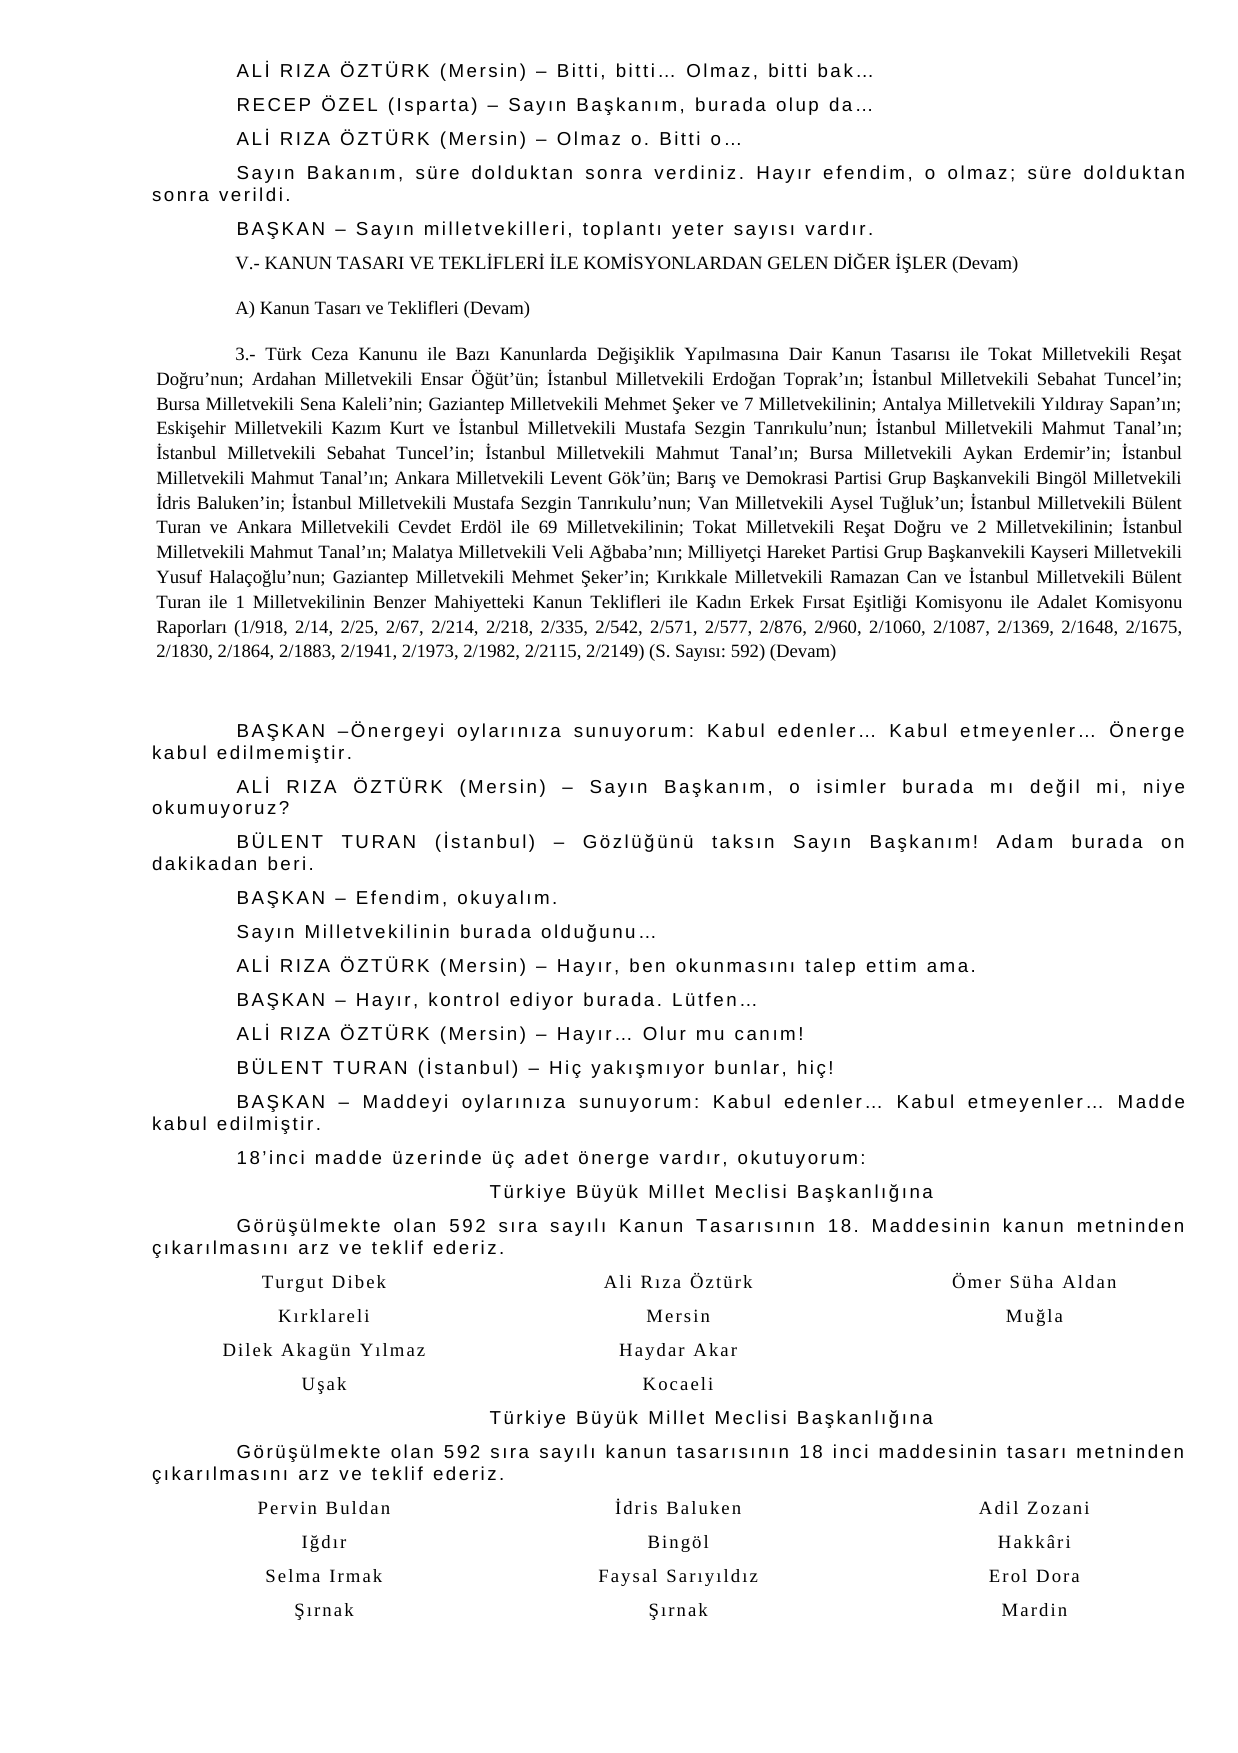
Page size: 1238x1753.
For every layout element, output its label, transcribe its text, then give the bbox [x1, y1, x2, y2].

text BAŞKAN – Sayın milletvekilleri, toplantı yeter sayısı vardır. [152, 217, 1186, 239]
text Turgut Dibek Ali Rıza Öztürk Ömer Süha Aldan [152, 1271, 1186, 1292]
text BAŞKAN –Önergeyi oylarınıza sunuyorum: Kabul edenler… Kabul etmeyenler… Önerge kabul edilmemiştir. [152, 720, 1186, 763]
text Şırnak Şırnak Mardin [152, 1599, 1186, 1620]
text Görüşülmekte olan 592 sıra sayılı Kanun Tasarısının 18. Maddesinin kanun metninden çıkarılmasını arz ve teklif ederiz. [152, 1215, 1186, 1258]
text BAŞKAN – Hayır, kontrol ediyor burada. Lütfen… [152, 989, 1186, 1011]
text Türkiye Büyük Millet Meclisi Başkanlığına [152, 1407, 1186, 1428]
text BAŞKAN – Maddeyi oylarınıza sunuyorum: Kabul edenler… Kabul etmeyenler… Madde kabul edilmiştir. [152, 1091, 1186, 1134]
text Iğdır Bingöl Hakkâri [152, 1531, 1186, 1552]
text A) Kanun Tasarı ve Teklifleri (Devam) [156, 297, 1184, 319]
text Türkiye Büyük Millet Meclisi Başkanlığına [152, 1181, 1186, 1202]
text Sayın Milletvekilinin burada olduğunu… [152, 921, 1186, 942]
text Dilek Akagün Yılmaz Haydar Akar [152, 1339, 1186, 1360]
text RECEP ÖZEL (Isparta) – Sayın Başkanım, burada olup da… [152, 94, 1186, 115]
text BÜLENT TURAN (İstanbul) – Gözlüğünü taksın Sayın Başkanım! Adam burada on dakikadan beri. [152, 831, 1186, 874]
text ALİ RIZA ÖZTÜRK (Mersin) – Bitti, bitti… Olmaz, bitti bak… [152, 60, 1186, 81]
text Pervin Buldan İdris Baluken Adil Zozani [152, 1497, 1186, 1518]
text 18’inci madde üzerinde üç adet önerge vardır, okutuyorum: [152, 1147, 1186, 1168]
text Selma Irmak Faysal Sarıyıldız Erol Dora [152, 1565, 1186, 1586]
text Sayın Bakanım, süre dolduktan sonra verdiniz. Hayır efendim, o olmaz; süre dolduktan sonra verildi. [152, 162, 1186, 205]
text ALİ RIZA ÖZTÜRK (Mersin) – Hayır, ben okunmasını talep ettim ama. [152, 955, 1186, 977]
text Kırklareli Mersin Muğla [152, 1305, 1186, 1326]
text Görüşülmekte olan 592 sıra sayılı kanun tasarısının 18 inci maddesinin tasarı metninden çıkarılmasını arz ve teklif ederiz. [152, 1441, 1186, 1484]
text ALİ RIZA ÖZTÜRK (Mersin) – Hayır… Olur mu canım! [152, 1023, 1186, 1045]
text ALİ RIZA ÖZTÜRK (Mersin) – Sayın Başkanım, o isimler burada mı değil mi, niye okumuyoruz? [152, 776, 1186, 819]
text Uşak Kocaeli [152, 1373, 1186, 1394]
text ALİ RIZA ÖZTÜRK (Mersin) – Olmaz o. Bitti o… [152, 128, 1186, 149]
text V.- KANUN TASARI VE TEKLİFLERİ İLE KOMİSYONLARDAN GELEN DİĞER İŞLER (Devam) [156, 252, 1184, 273]
text 3.- Türk Ceza Kanunu ile Bazı Kanunlarda Değişiklik Yapılmasına Dair Kanun Tasarısı ile Tokat Milletvekili Reşat Doğru’nun; Ardahan Milletvekili Ensar Öğüt’ün; İstanbul Milletvekili Erdoğan Toprak’ın; İstanbul Milletvekili Sebahat Tuncel’in; Bursa Milletvekili Sena Kaleli’nin; Gaziantep Milletvekili Mehmet Şeker ve 7 Milletvekilinin; Antalya Milletvekili Yıldıray Sapan’ın; Eskişehir Milletvekili Kazım Kurt ve İstanbul Milletvekili Mustafa Sezgin Tanrıkulu’nun; İstanbul Milletvekili Mahmut Tanal’ın; İstanbul Milletvekili Sebahat Tuncel’in; İstanbul Milletvekili Mahmut Tanal’ın; Bursa Milletvekili Aykan Erdemir’in; İstanbul Milletvekili Mahmut Tanal’ın; Ankara Milletvekili Levent Gök’ün; Barış ve Demokrasi Partisi Grup Başkanvekili Bingöl Milletvekili İdris Baluken’in; İstanbul Milletvekili Mustafa Sezgin Tanrıkulu’nun; Van Milletvekili Aysel Tuğluk’un; İstanbul Milletvekili Bülent Turan ve Ankara Milletvekili Cevdet Erdöl ile 69 Milletvekilinin; Tokat Milletvekili Reşat Doğru ve 2 Milletvekilinin; İstanbul Milletvekili Mahmut Tanal’ın; Malatya Milletvekili Veli Ağbaba’nın; Milliyetçi Hareket Partisi Grup Başkanvekili Kayseri Milletvekili Yusuf Halaçoğlu’nun; Gaziantep Milletvekili Mehmet Şeker’in; Kırıkkale Milletvekili Ramazan Can ve İstanbul Milletvekili Bülent Turan ile 1 Milletvekilinin Benzer Mahiyetteki Kanun Teklifleri ile Kadın Erkek Fırsat Eşitliği Komisyonu ile Adalet Komisyonu Raporları (1/918, 2/14, 2/25, 2/67, 2/214, 2/218, 2/335, 2/542, 2/571, 2/577, 2/876, 2/960, 2/1060, 2/1087, 2/1369, 2/1648, 2/1675, 2/1830, 2/1864, 2/1883, 2/1941, 2/1973, 2/1982, 2/2115, 2/2149) (S. Sayısı: 592) (Devam) [156, 343, 1184, 662]
text BAŞKAN – Efendim, okuyalım. [152, 887, 1186, 908]
text BÜLENT TURAN (İstanbul) – Hiç yakışmıyor bunlar, hiç! [152, 1057, 1186, 1079]
